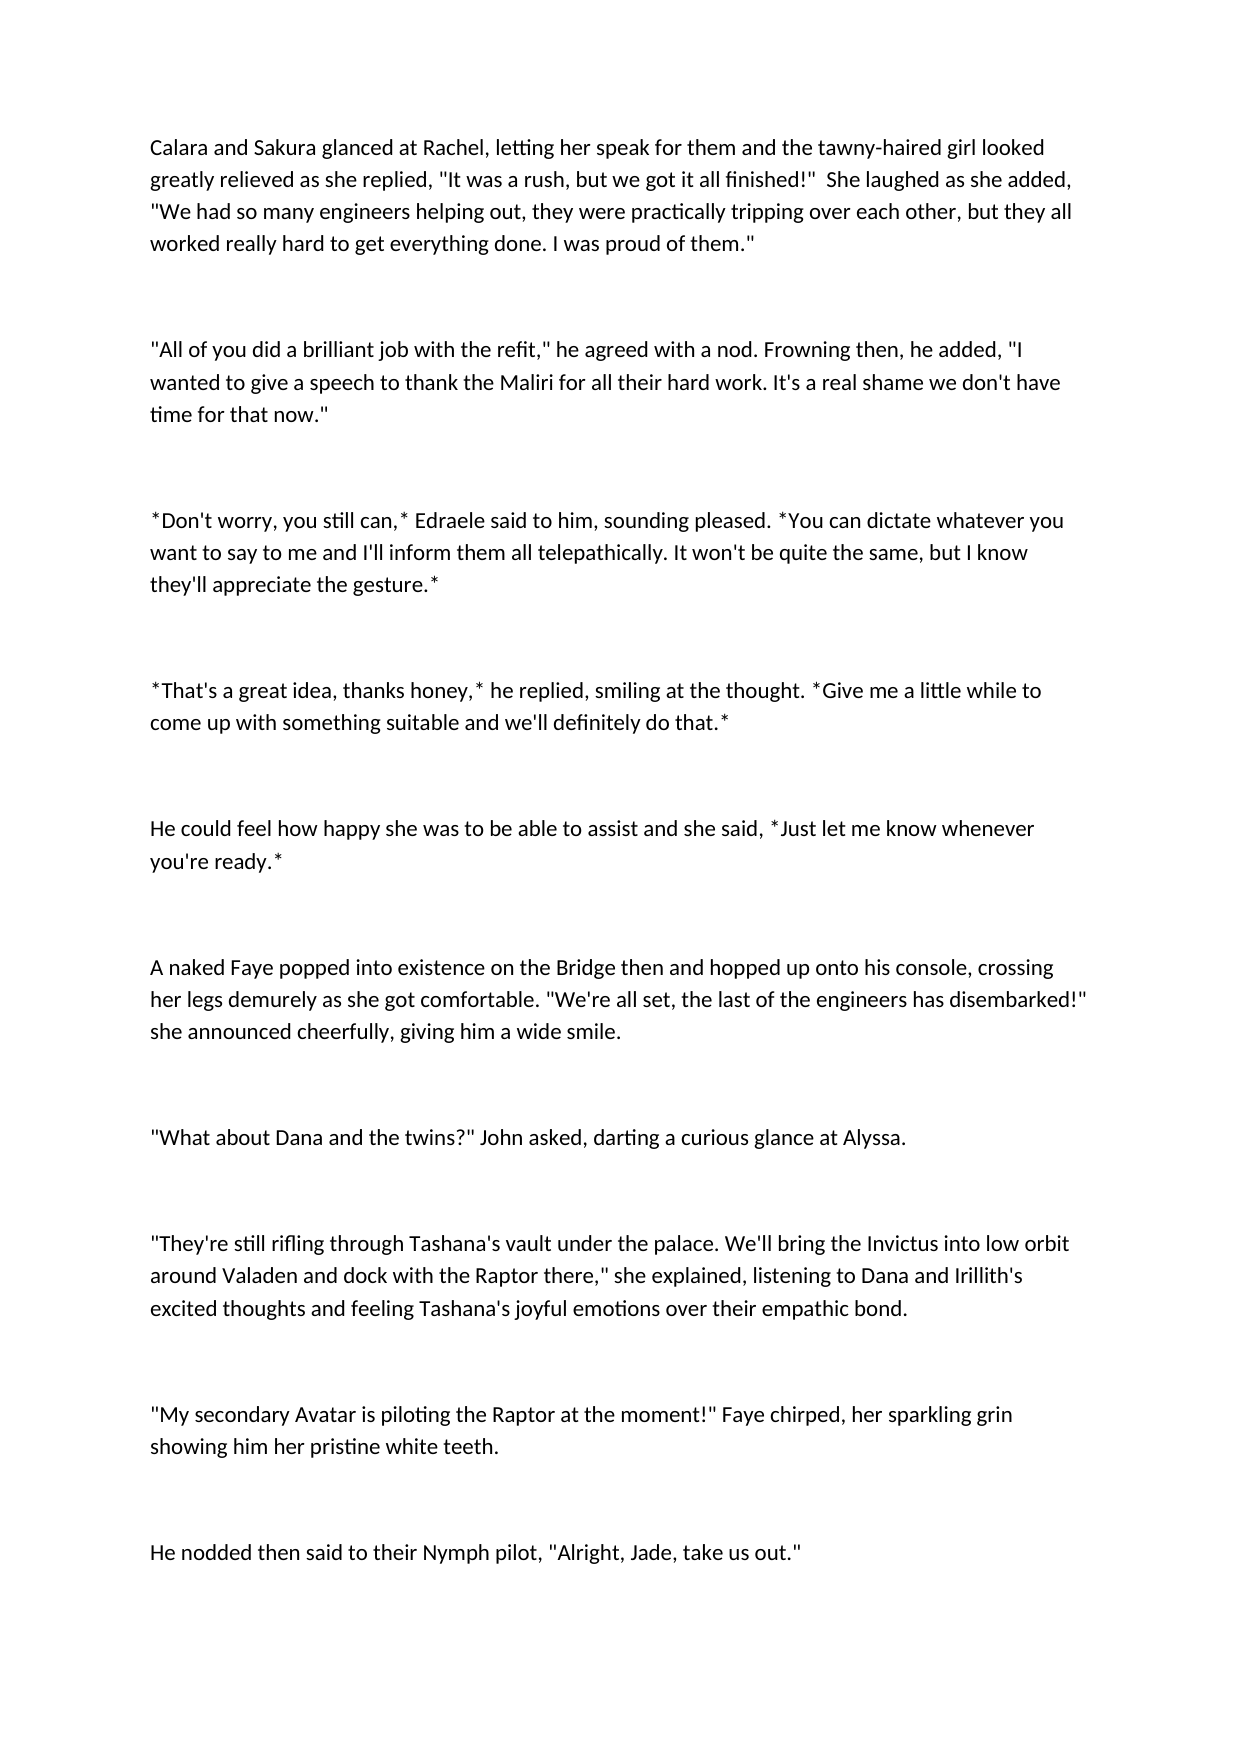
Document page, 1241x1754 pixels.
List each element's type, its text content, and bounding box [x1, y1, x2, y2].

text "My secondary Avatar is piloting the Raptor at the moment!" Faye chirped, her sparkling grin showing him her pristine white teeth. [150, 1400, 1090, 1460]
text "All of you did a brilliant job with the refit," he agreed with a nod. Frowning then, he added, "I wanted to give a speech to thank the Maliri for all their hard work. It's a real shame we don't have time for that now." [150, 336, 1090, 428]
text *Don't worry, you still can,* Edraele said to him, sounding pleased. *You can dictate whatever you want to say to me and I'll inform them all telepathically. It won't be quite the same, but I know they'll appreciate the gesture.* [150, 506, 1090, 598]
text *That's a great idea, thanks honey,* he replied, smiling at the thought. *Give me a little while to come up with something suitable and we'll definitely do that.* [150, 676, 1090, 737]
text Calara and Sakura glanced at Rachel, letting her speak for them and the tawny-haired girl looked greatly relieved as she replied, "It was a rush, but we got it all finished!" She laughed as she added, "We had so many engineers helping out, they were practically tripping over each other, but they all worked really hard to get everything done. I was proud of them." [150, 133, 1090, 257]
text He nodded then said to their Nymph pilot, "Alright, Jade, take us out." [150, 1538, 1090, 1566]
text He could feel how happy she was to be able to assist and she said, *Just let me know whenever you're ready.* [150, 814, 1090, 875]
text "What about Dana and the twins?" John asked, darting a curious glance at Alyssa. [150, 1123, 1090, 1151]
text A naked Faye popped into existence on the Bridge then and hopped up onto his console, crossing her legs demurely as she got comfortable. "We're all set, the last of the engineers has disembarked!" she announced cheerfully, giving him a wide smile. [150, 953, 1090, 1045]
text "They're still rifling through Tashana's vault under the palace. We'll bring the Invictus into low orbit around Valaden and dock with the Raptor there," she explained, listening to Dana and Irillith's excited thoughts and feeling Tashana's joyful emotions over their empathic bond. [150, 1229, 1090, 1322]
